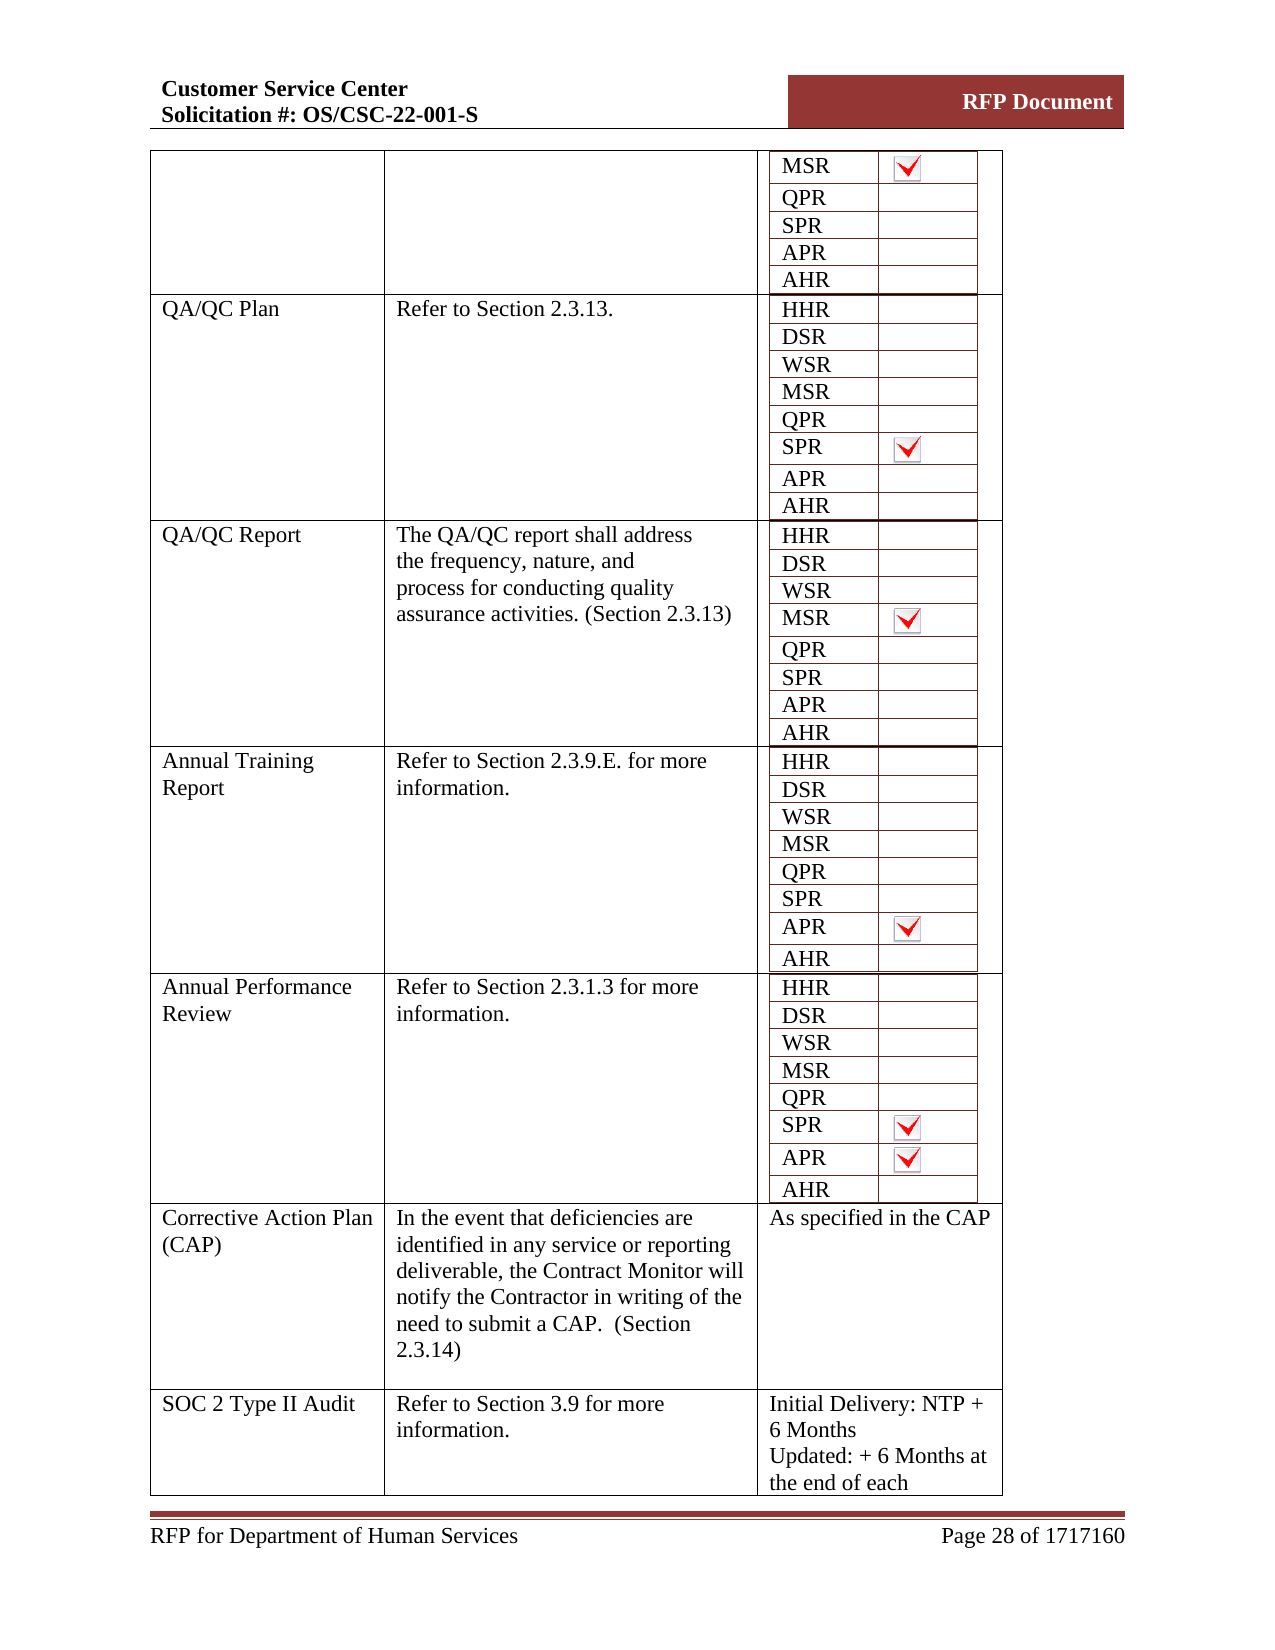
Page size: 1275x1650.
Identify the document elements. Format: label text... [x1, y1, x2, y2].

table_cell [770, 975, 878, 1001]
table_cell [879, 719, 977, 745]
table_cell [879, 296, 977, 323]
table_cell [770, 550, 878, 576]
table_cell [770, 239, 878, 265]
table_cell [770, 1176, 878, 1202]
table_cell [770, 776, 878, 802]
table_cell [879, 748, 977, 775]
table_cell [770, 152, 878, 183]
table_cell [758, 151, 769, 294]
table_cell [879, 1084, 977, 1110]
picture [890, 1111, 922, 1175]
table_cell [758, 295, 769, 520]
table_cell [385, 151, 757, 294]
table_cell [879, 324, 977, 350]
table_cell [879, 550, 977, 576]
table_cell Refer to Section 2.3.13. [385, 295, 757, 520]
table_cell [770, 1002, 878, 1028]
table_cell [879, 858, 977, 884]
table_cell [879, 664, 977, 690]
picture [890, 433, 922, 465]
table_cell [770, 522, 878, 549]
table_cell [770, 885, 878, 912]
table_cell [879, 351, 977, 377]
table_cell [978, 747, 1002, 972]
table_cell [879, 378, 977, 405]
table_cell [879, 493, 977, 519]
table_cell [770, 945, 878, 971]
table_cell [770, 465, 878, 492]
table_cell [879, 152, 890, 183]
table_cell [879, 266, 977, 293]
table_cell [770, 1029, 878, 1056]
table_cell [770, 184, 878, 211]
table_cell [770, 858, 878, 884]
table_cell [770, 266, 878, 293]
table_cell [879, 1002, 977, 1028]
table_cell [770, 1057, 878, 1083]
table_cell [978, 974, 1002, 1203]
table_cell [879, 1144, 890, 1175]
table_cell [879, 913, 890, 944]
table_cell The QA/QC report shall address the frequency, nature, and process for conducting quality assurance activities. (Section 2.3.13) [385, 521, 757, 746]
table_cell In the event that deficiencies are identified in any service or reporting deliverable, the Contract Monitor will notify the Contractor in writing of the need to submit a CAP. (Section 2.3.14) [385, 1204, 757, 1389]
table_cell [770, 1144, 878, 1175]
table_cell [978, 151, 1002, 294]
table_cell [978, 521, 1002, 746]
picture [890, 152, 922, 184]
table_cell [879, 831, 977, 857]
table_cell [879, 1029, 977, 1056]
table_cell [879, 691, 977, 718]
table_cell [879, 465, 977, 492]
table_cell [770, 691, 878, 718]
table_cell [879, 975, 977, 1001]
table_cell [770, 212, 878, 238]
table_cell [879, 522, 977, 549]
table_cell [385, 1390, 757, 1495]
table_cell SOC 2 Type II Audit [151, 1390, 384, 1495]
table_cell [922, 604, 977, 636]
picture [890, 604, 922, 636]
picture [890, 912, 922, 944]
table_cell [922, 913, 977, 944]
table_cell [879, 637, 977, 663]
table_cell [879, 184, 977, 211]
table_cell Corrective Action Plan (CAP) [151, 1204, 384, 1389]
table_cell [879, 1176, 977, 1202]
table_cell [758, 521, 769, 746]
table_cell Annual Performance Review [151, 974, 384, 1203]
table_cell [770, 803, 878, 830]
table_cell [922, 1111, 977, 1143]
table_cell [758, 1390, 1002, 1495]
table_cell [879, 945, 977, 971]
table_cell [770, 296, 878, 323]
table_cell [758, 747, 769, 972]
table_cell [770, 831, 878, 857]
table_cell [770, 913, 878, 944]
table_cell [879, 577, 977, 603]
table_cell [151, 151, 384, 294]
table_cell Refer to Section 2.3.1.3 for more information. [385, 974, 757, 1203]
table_cell [879, 1111, 890, 1143]
table_cell Annual Training Report [151, 747, 384, 972]
table_cell [978, 295, 1002, 520]
table_cell [879, 406, 977, 432]
table_cell [879, 803, 977, 830]
table_cell [770, 719, 878, 745]
table_cell As specified in the CAP [758, 1204, 1002, 1389]
table_cell [770, 378, 878, 405]
table_cell [770, 1111, 878, 1143]
table_cell [758, 974, 769, 1203]
table_cell [770, 637, 878, 663]
table_cell [770, 604, 878, 636]
table_cell [879, 239, 977, 265]
table_cell [879, 776, 977, 802]
table_cell [922, 1144, 977, 1175]
table_cell QA/QC Report [151, 521, 384, 746]
table_cell [770, 406, 878, 432]
table_cell [770, 748, 878, 775]
table_cell [879, 885, 977, 912]
table_cell [770, 664, 878, 690]
table_cell [879, 212, 977, 238]
table_cell Refer to Section 2.3.9.E. for more information. [385, 747, 757, 972]
table_cell [770, 433, 878, 464]
table_cell [879, 1057, 977, 1083]
table_cell [770, 324, 878, 350]
table_cell [922, 433, 977, 464]
table_cell QA/QC Plan [151, 295, 384, 520]
table_cell [922, 152, 977, 183]
table_cell [770, 577, 878, 603]
table_cell [770, 493, 878, 519]
table_cell [879, 433, 890, 464]
table_cell [879, 604, 890, 636]
table_cell [770, 351, 878, 377]
table_cell [770, 1084, 878, 1110]
